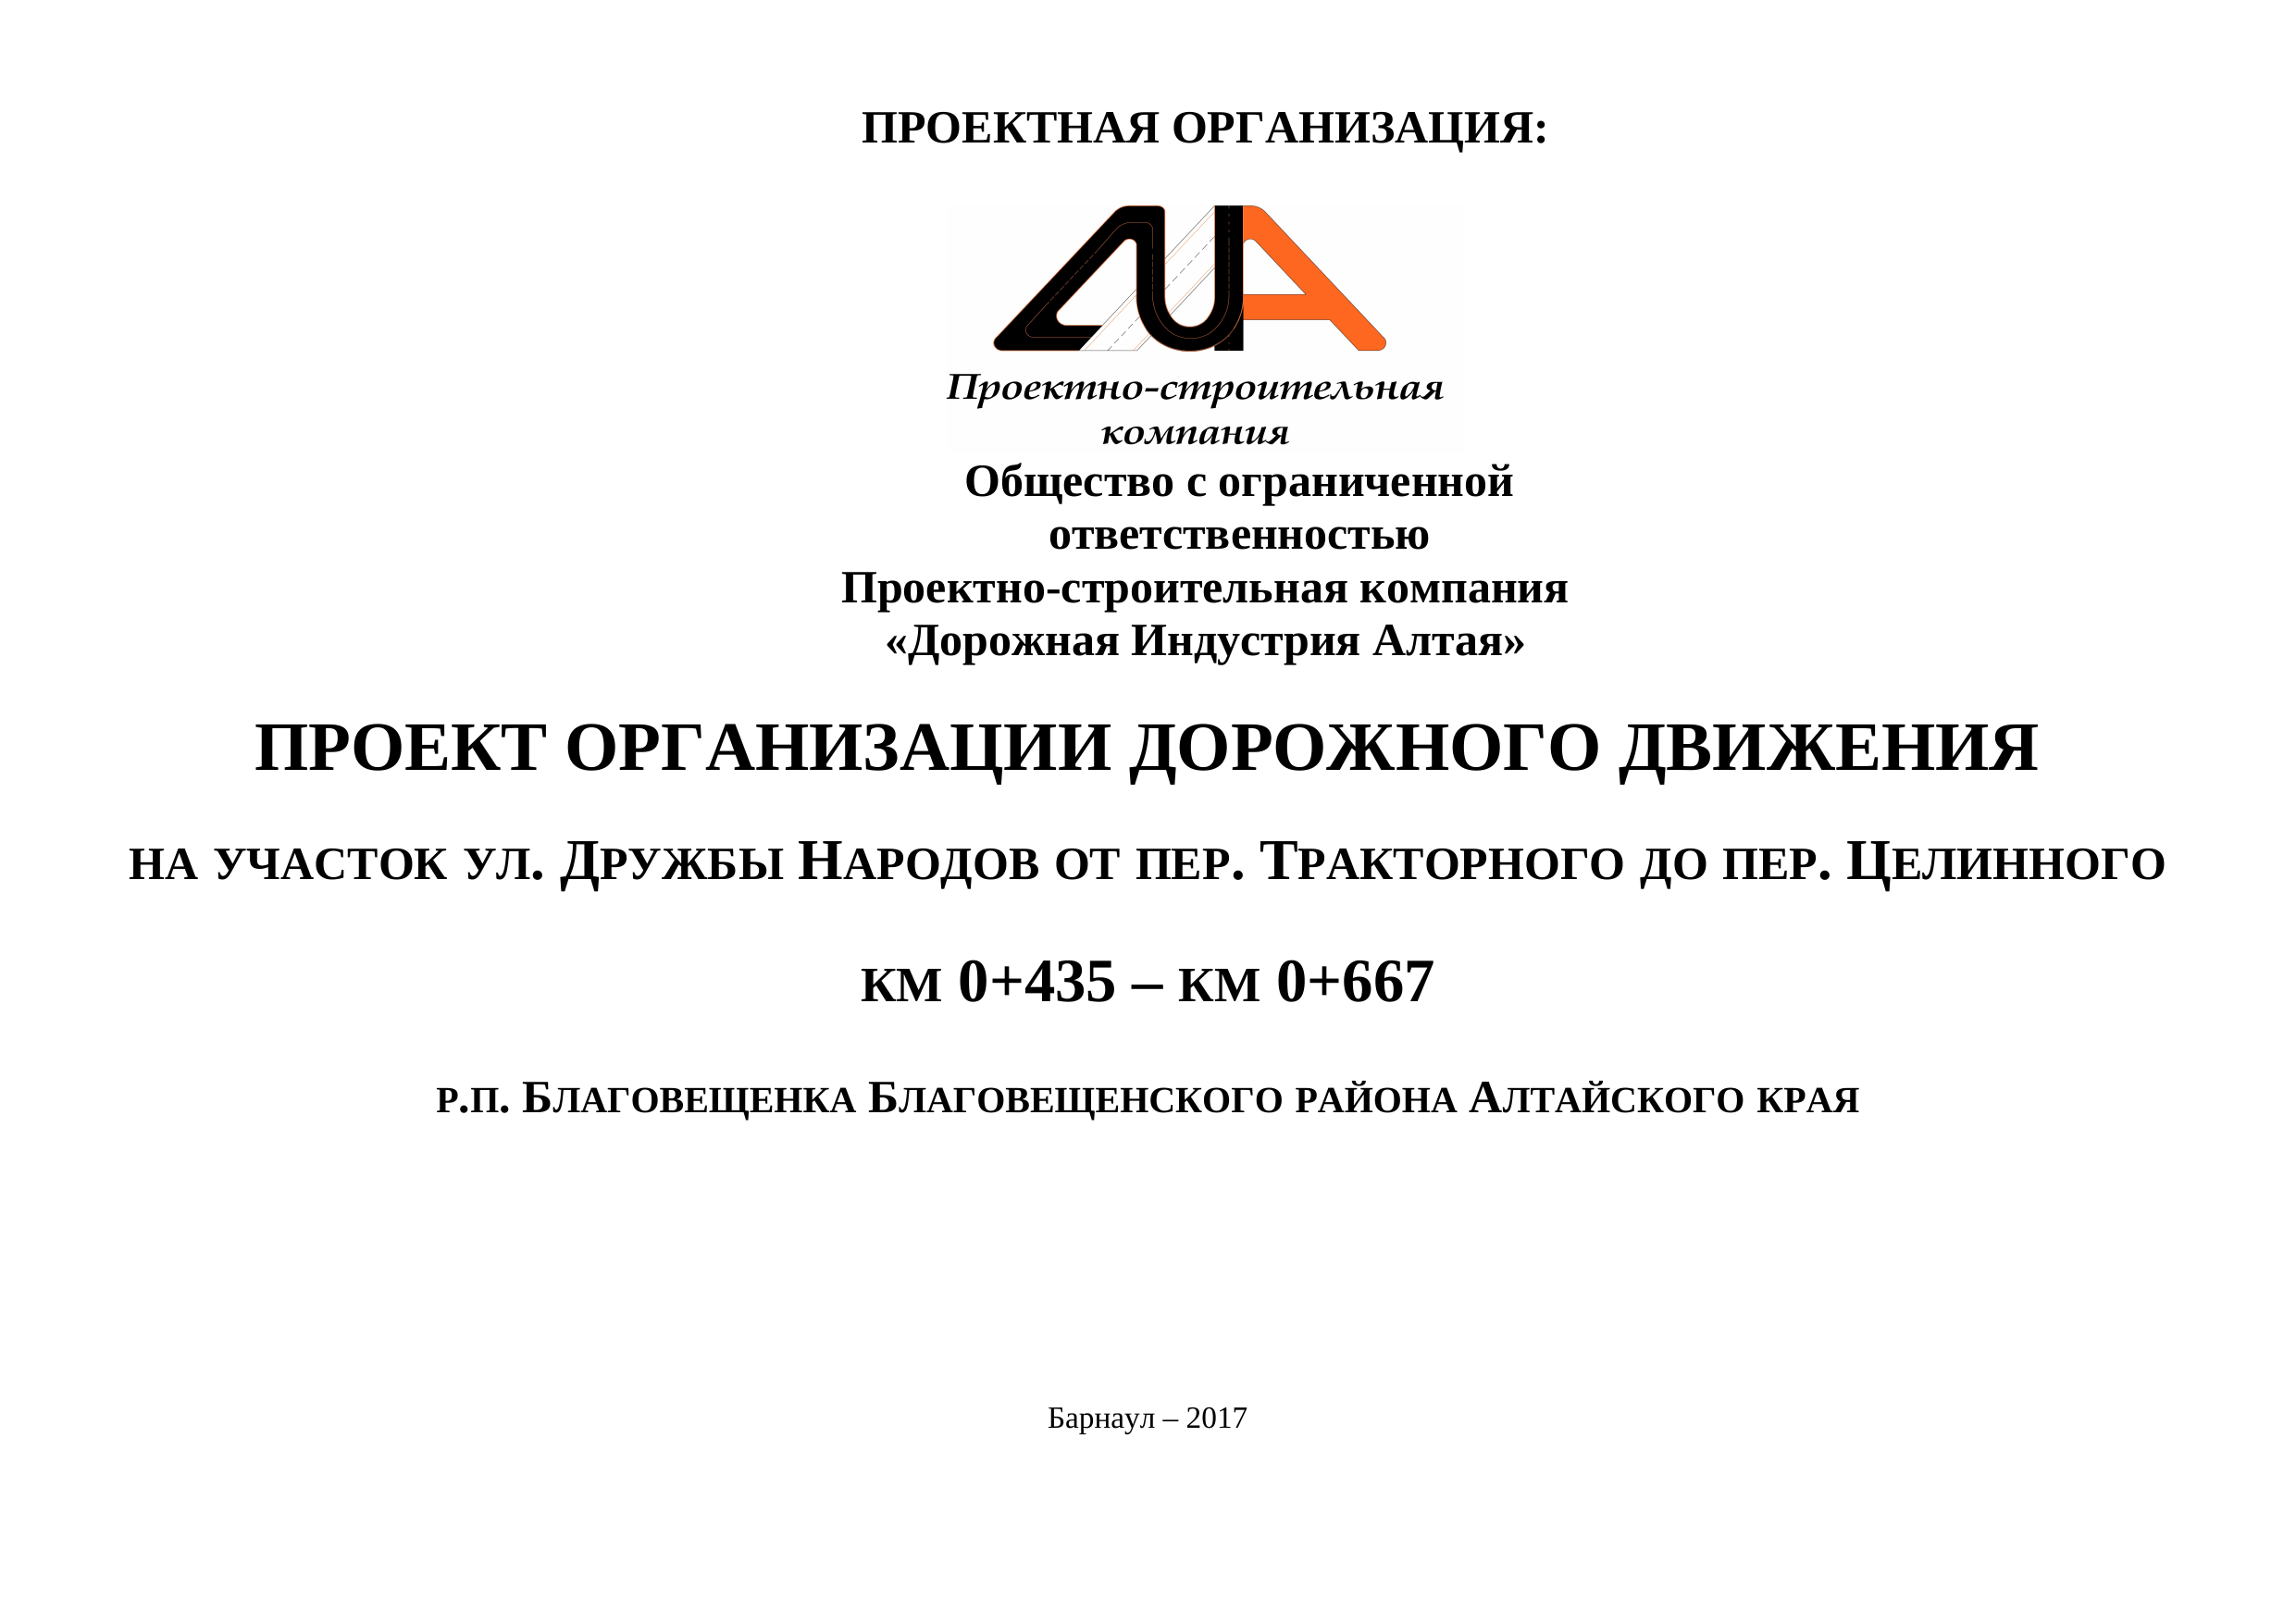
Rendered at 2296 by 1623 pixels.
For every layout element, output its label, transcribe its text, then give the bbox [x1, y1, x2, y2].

text ПРОЕКТ ОРГАНИЗАЦИИ ДОРОЖНОГО ДВИЖЕНИЯ [109, 705, 2186, 785]
text км 0+435 – км 0+667 [109, 944, 2186, 1015]
text на участок ул. Дружбы Народов от пер. Тракторного до пер. Целинного [109, 825, 2186, 891]
text р.п. Благовещенка Благовещенского района Алтайского края [109, 1070, 2186, 1123]
picture [946, 205, 1465, 453]
text Барнаул – 2017 [109, 1400, 2186, 1435]
